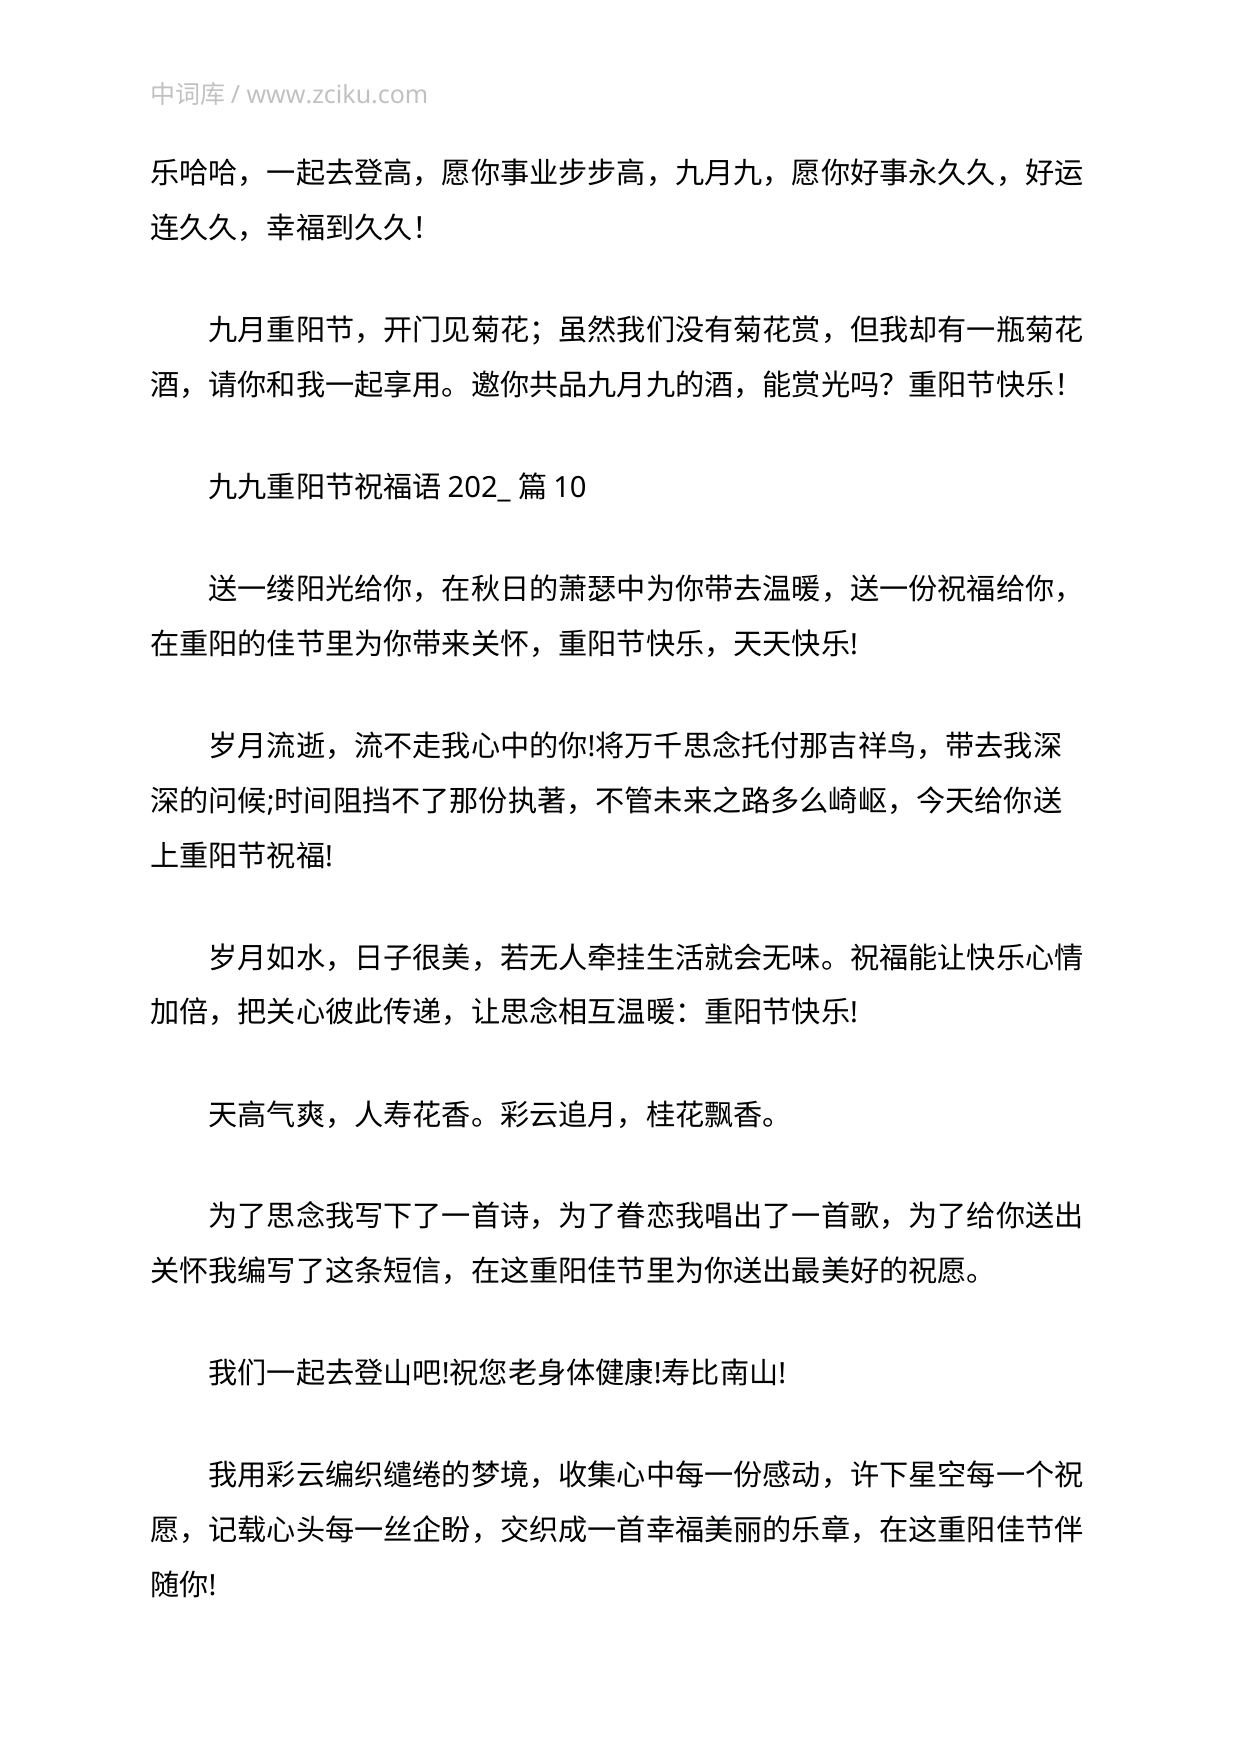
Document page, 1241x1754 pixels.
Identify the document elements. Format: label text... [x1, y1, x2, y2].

text 岁月如水，日子很美，若无人牵挂生活就会无味。祝福能让快乐心情加倍，把关心彼此传递，让思念相互温暖：重阳节快乐! [150, 934, 1090, 1031]
text 我用彩云编织缱绻的梦境，收集心中每一份感动，许下星空每一个祝愿，记载心头每一丝企盼，交织成一首幸福美丽的乐章，在这重阳佳节伴随你! [150, 1451, 1090, 1604]
text 九月重阳节，开门见菊花；虽然我们没有菊花赏，但我却有一瓶菊花酒，请你和我一起享用。邀你共品九月九的酒，能赏光吗？重阳节快乐！ [150, 307, 1090, 404]
text 天高气爽，人寿花香。彩云追月，桂花飘香。 [150, 1091, 1090, 1133]
text 我们一起去登山吧!祝您老身体健康!寿比南山! [150, 1349, 1090, 1392]
text 送一缕阳光给你，在秋日的萧瑟中为你带去温暖，送一份祝福给你，在重阳的佳节里为你带来关怀，重阳节快乐，天天快乐! [150, 565, 1090, 663]
text 九九重阳节祝福语202_ 篇10 [150, 463, 1090, 506]
text 为了思念我写下了一首诗，为了眷恋我唱出了一首歌，为了给你送出关怀我编写了这条短信，在这重阳佳节里为你送出最美好的祝愿。 [150, 1193, 1090, 1290]
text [150, 150, 1090, 247]
text 岁月流逝，流不走我心中的你!将万千思念托付那吉祥鸟，带去我深深的问候;时间阻挡不了那份执著，不管未来之路多么崎岖，今天给你送上重阳节祝福! [150, 722, 1090, 874]
